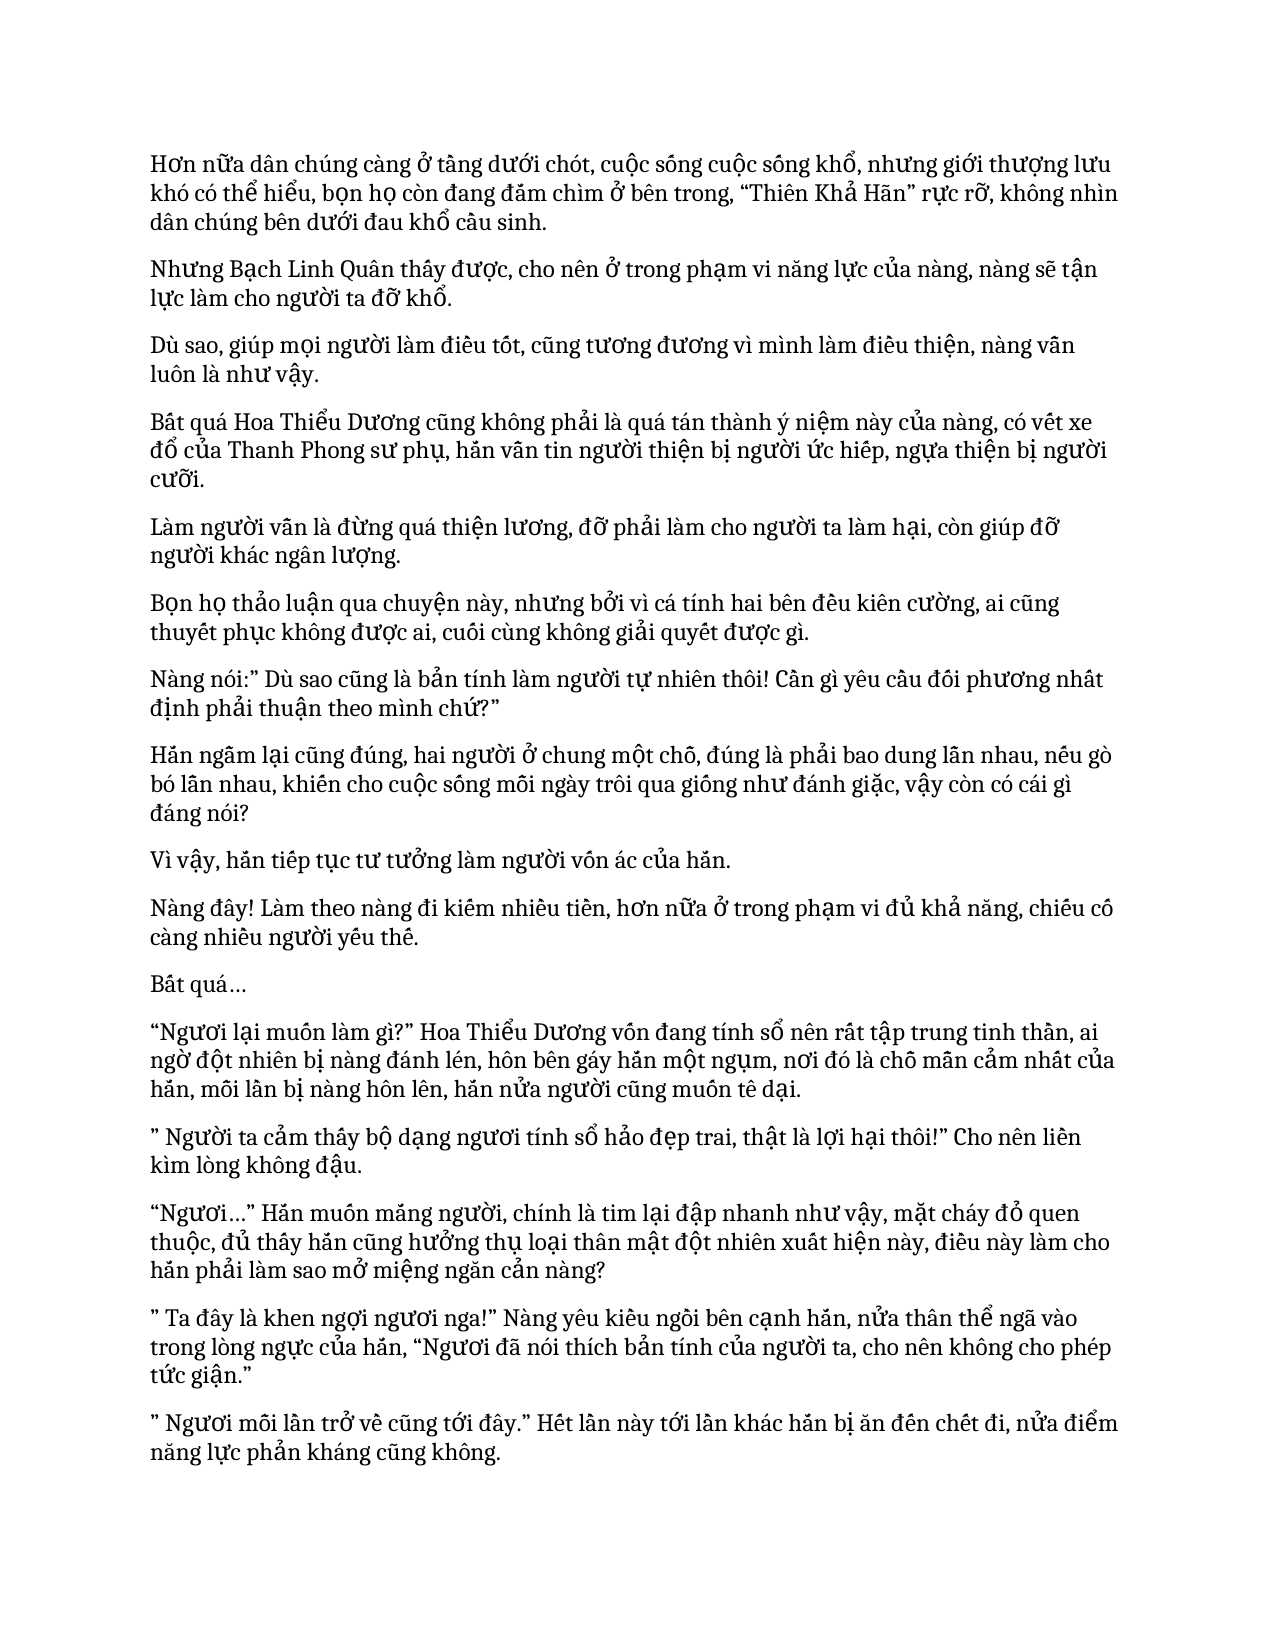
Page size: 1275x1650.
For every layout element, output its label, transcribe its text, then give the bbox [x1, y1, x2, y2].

text Dù sao, giúp mọi người làm điều tốt, cũng tương đương vì mình làm điều thiện, nàng vẫn luôn là như vậy. [150, 331, 1125, 389]
text Hơn nữa dân chúng càng ở tầng dưới chót, cuộc sống cuộc sống khổ, nhưng giới thượng lưu khó có thể hiểu, bọn họ còn đang đắm chìm ở bên trong, “Thiên Khả Hãn” rực rỡ, không nhìn dân chúng bên dưới đau khổ cầu sinh. [150, 150, 1125, 236]
text ” Ta đây là khen ngợi ngươi nga!” Nàng yêu kiều ngồi bên cạnh hắn, nửa thân thể ngã vào trong lòng ngực của hắn, “Ngươi đã nói thích bản tính của người ta, cho nên không cho phép tức giận.” [150, 1304, 1125, 1390]
text Nàng nói:” Dù sao cũng là bản tính làm người tự nhiên thôi! Cần gì yêu cầu đối phương nhất định phải thuận theo mình chứ?” [150, 665, 1125, 722]
text ” Ngươi mỗi lần trở về cũng tới đây.” Hết lần này tới lần khác hắn bị ăn đến chết đi, nửa điểm năng lực phản kháng cũng không. [150, 1409, 1125, 1466]
text Bất quá… [150, 970, 1125, 999]
text Nàng đây! Làm theo nàng đi kiếm nhiều tiền, hơn nữa ở trong phạm vi đủ khả năng, chiếu cố càng nhiều người yếu thế. [150, 894, 1125, 951]
text “Ngươi…” Hắn muốn mắng người, chính là tim lại đập nhanh như vậy, mặt cháy đỏ quen thuộc, đủ thấy hắn cũng hưởng thụ loại thân mật đột nhiên xuất hiện này, điều này làm cho hắn phải làm sao mở miệng ngăn cản nàng? [150, 1199, 1125, 1285]
text “Ngươi lại muốn làm gì?” Hoa Thiểu Dương vốn đang tính sổ nên rất tập trung tinh thần, ai ngờ đột nhiên bị nàng đánh lén, hôn bên gáy hắn một ngụm, nơi đó là chỗ mẫn cảm nhất của hắn, mỗi lần bị nàng hôn lên, hắn nửa người cũng muốn tê dại. [150, 1017, 1125, 1104]
text Làm người vẫn là đừng quá thiện lương, đỡ phải làm cho người ta làm hại, còn giúp đỡ người khác ngân lượng. [150, 512, 1125, 570]
text Nhưng Bạch Linh Quân thấy được, cho nên ở trong phạm vi năng lực của nàng, nàng sẽ tận lực làm cho người ta đỡ khổ. [150, 255, 1125, 312]
text Hắn ngẫm lại cũng đúng, hai người ở chung một chỗ, đúng là phải bao dung lẫn nhau, nếu gò bó lẫn nhau, khiến cho cuộc sống mỗi ngày trôi qua giống như đánh giặc, vậy còn có cái gì đáng nói? [150, 741, 1125, 827]
text Bất quá Hoa Thiểu Dương cũng không phải là quá tán thành ý niệm này của nàng, có vết xe đổ của Thanh Phong sư phụ, hắn vẫn tin người thiện bị người ức hiếp, ngựa thiện bị người cưỡi. [150, 407, 1125, 494]
text ” Người ta cảm thấy bộ dạng ngươi tính sổ hảo đẹp trai, thật là lợi hại thôi!” Cho nên liền kìm lòng không đậu. [150, 1122, 1125, 1180]
text Vì vậy, hắn tiếp tục tư tưởng làm người vốn ác của hắn. [150, 846, 1125, 875]
text Bọn họ thảo luận qua chuyện này, nhưng bởi vì cá tính hai bên đều kiên cường, ai cũng thuyết phục không được ai, cuối cùng không giải quyết được gì. [150, 589, 1125, 646]
